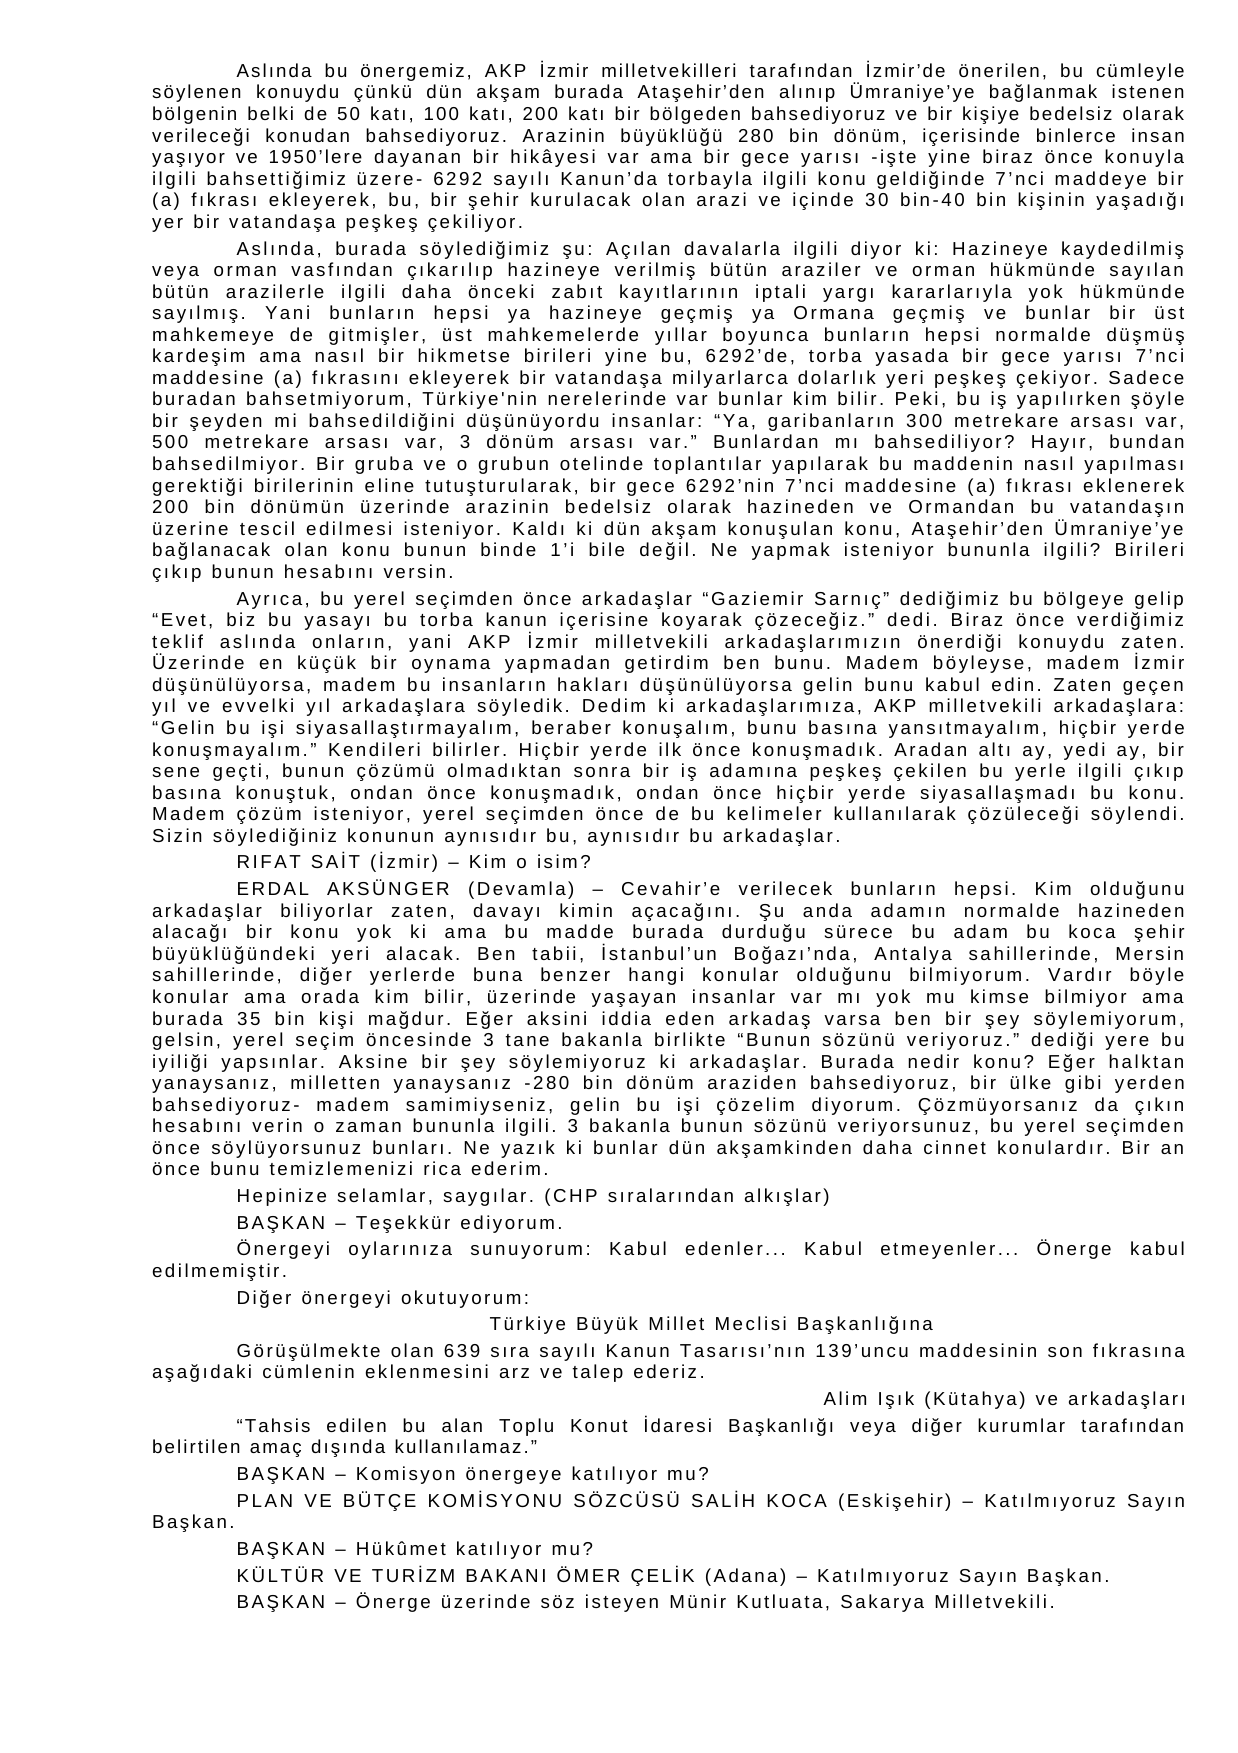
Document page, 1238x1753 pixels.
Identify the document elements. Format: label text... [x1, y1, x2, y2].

text Diğer önergeyi okutuyorum: [152, 1286, 1186, 1308]
text Aslında bu önergemiz, AKP İzmir milletvekilleri tarafından İzmir’de önerilen, bu cümleyle söylenen konuydu çünkü dün akşam burada Ataşehir’den alınıp Ümraniye’ye bağlanmak istenen bölgenin belki de 50 katı, 100 katı, 200 katı bir bölgeden bahsediyoruz ve bir kişiye bedelsiz olarak verileceği konudan bahsediyoruz. Arazinin büyüklüğü 280 bin dönüm, içerisinde binlerce insan yaşıyor ve 1950’lere dayanan bir hikâyesi var ama bir gece yarısı -işte yine biraz önce konuyla ilgili bahsettiğimiz üzere- 6292 sayılı Kanun’da torbayla ilgili konu geldiğinde 7’nci maddeye bir (a) fıkrası ekleyerek, bu, bir şehir kurulacak olan arazi ve içinde 30 bin-40 bin kişinin yaşadığı yer bir vatandaşa peşkeş çekiliyor. [152, 60, 1186, 232]
text RIFAT SAİT (İzmir) – Kim o isim? [152, 851, 1186, 873]
text BAŞKAN – Komisyon önergeye katılıyor mu? [152, 1463, 1186, 1484]
text PLAN VE BÜTÇE KOMİSYONU SÖZCÜSÜ SALİH KOCA (Eskişehir) – Katılmıyoruz Sayın Başkan. [152, 1489, 1186, 1533]
text Alim Işık (Kütahya) ve arkadaşları [152, 1388, 1186, 1409]
text Ayrıca, bu yerel seçimden önce arkadaşlar “Gaziemir Sarnıç” dediğimiz bu bölgeye gelip “Evet, biz bu yasayı bu torba kanun içerisine koyarak çözeceğiz.” dedi. Biraz önce verdiğimiz teklif aslında onların, yani AKP İzmir milletvekili arkadaşlarımızın önerdiği konuydu zaten. Üzerinde en küçük bir oynama yapmadan getirdim ben bunu. Madem böyleyse, madem İzmir düşünülüyorsa, madem bu insanların hakları düşünülüyorsa gelin bunu kabul edin. Zaten geçen yıl ve evvelki yıl arkadaşlara söyledik. Dedim ki arkadaşlarımıza, AKP milletvekili arkadaşlara: “Gelin bu işi siyasallaştırmayalım, beraber konuşalım, bunu basına yansıtmayalım, hiçbir yerde konuşmayalım.” Kendileri bilirler. Hiçbir yerde ilk önce konuşmadık. Aradan altı ay, yedi ay, bir sene geçti, bunun çözümü olmadıktan sonra bir iş adamına peşkeş çekilen bu yerle ilgili çıkıp basına konuştuk, ondan önce konuşmadık, ondan önce hiçbir yerde siyasallaşmadı bu konu. Madem çözüm isteniyor, yerel seçimden önce de bu kelimeler kullanılarak çözüleceği söylendi. Sizin söylediğiniz konunun aynısıdır bu, aynısıdır bu arkadaşlar. [152, 587, 1186, 846]
text BAŞKAN – Hükûmet katılıyor mu? [152, 1538, 1186, 1559]
text KÜLTÜR VE TURİZM BAKANI ÖMER ÇELİK (Adana) – Katılmıyoruz Sayın Başkan. [152, 1564, 1186, 1586]
text Aslında, burada söylediğimiz şu: Açılan davalarla ilgili diyor ki: Hazineye kaydedilmiş veya orman vasfından çıkarılıp hazineye verilmiş bütün araziler ve orman hükmünde sayılan bütün arazilerle ilgili daha önceki zabıt kayıtlarının iptali yargı kararlarıyla yok hükmünde sayılmış. Yani bunların hepsi ya hazineye geçmiş ya Ormana geçmiş ve bunlar bir üst mahkemeye de gitmişler, üst mahkemelerde yıllar boyunca bunların hepsi normalde düşmüş kardeşim ama nasıl bir hikmetse birileri yine bu, 6292’de, torba yasada bir gece yarısı 7’nci maddesine (a) fıkrasını ekleyerek bir vatandaşa milyarlarca dolarlık yeri peşkeş çekiyor. Sadece buradan bahsetmiyorum, Türkiye'nin nerelerinde var bunlar kim bilir. Peki, bu iş yapılırken şöyle bir şeyden mi bahsedildiğini düşünüyordu insanlar: “Ya, garibanların 300 metrekare arsası var, 500 metrekare arsası var, 3 dönüm arsası var.” Bunlardan mı bahsediliyor? Hayır, bundan bahsedilmiyor. Bir gruba ve o grubun otelinde toplantılar yapılarak bu maddenin nasıl yapılması gerektiği birilerinin eline tutuşturularak, bir gece 6292’nin 7’nci maddesine (a) fıkrası eklenerek 200 bin dönümün üzerinde arazinin bedelsiz olarak hazineden ve Ormandan bu vatandaşın üzerine tescil edilmesi isteniyor. Kaldı ki dün akşam konuşulan konu, Ataşehir’den Ümraniye’ye bağlanacak olan konu bunun binde 1’i bile değil. Ne yapmak isteniyor bununla ilgili? Birileri çıkıp bunun hesabını versin. [152, 237, 1186, 582]
text BAŞKAN – Teşekkür ediyorum. [152, 1212, 1186, 1233]
text ERDAL AKSÜNGER (Devamla) – Cevahir’e verilecek bunların hepsi. Kim olduğunu arkadaşlar biliyorlar zaten, davayı kimin açacağını. Şu anda adamın normalde hazineden alacağı bir konu yok ki ama bu madde burada durduğu sürece bu adam bu koca şehir büyüklüğündeki yeri alacak. Ben tabii, İstanbul’un Boğazı’nda, Antalya sahillerinde, Mersin sahillerinde, diğer yerlerde buna benzer hangi konular olduğunu bilmiyorum. Vardır böyle konular ama orada kim bilir, üzerinde yaşayan insanlar var mı yok mu kimse bilmiyor ama burada 35 bin kişi mağdur. Eğer aksini iddia eden arkadaş varsa ben bir şey söylemiyorum, gelsin, yerel seçim öncesinde 3 tane bakanla birlikte “Bunun sözünü veriyoruz.” dediği yere bu iyiliği yapsınlar. Aksine bir şey söylemiyoruz ki arkadaşlar. Burada nedir konu? Eğer halktan yanaysanız, milletten yanaysanız -280 bin dönüm araziden bahsediyoruz, bir ülke gibi yerden bahsediyoruz- madem samimiyseniz, gelin bu işi çözelim diyorum. Çözmüyorsanız da çıkın hesabını verin o zaman bununla ilgili. 3 bakanla bunun sözünü veriyorsunuz, bu yerel seçimden önce söylüyorsunuz bunları. Ne yazık ki bunlar dün akşamkinden daha cinnet konulardır. Bir an önce bunu temizlemenizi rica ederim. [152, 878, 1186, 1180]
text Önergeyi oylarınıza sunuyorum: Kabul edenler... Kabul etmeyenler... Önerge kabul edilmemiştir. [152, 1238, 1186, 1281]
text Türkiye Büyük Millet Meclisi Başkanlığına [152, 1313, 1186, 1335]
text “Tahsis edilen bu alan Toplu Konut İdaresi Başkanlığı veya diğer kurumlar tarafından belirtilen amaç dışında kullanılamaz.” [152, 1415, 1186, 1458]
text Görüşülmekte olan 639 sıra sayılı Kanun Tasarısı’nın 139’uncu maddesinin son fıkrasına aşağıdaki cümlenin eklenmesini arz ve talep ederiz. [152, 1340, 1186, 1383]
text BAŞKAN – Önerge üzerinde söz isteyen Münir Kutluata, Sakarya Milletvekili. [152, 1591, 1186, 1613]
text Hepinize selamlar, saygılar. (CHP sıralarından alkışlar) [152, 1185, 1186, 1206]
